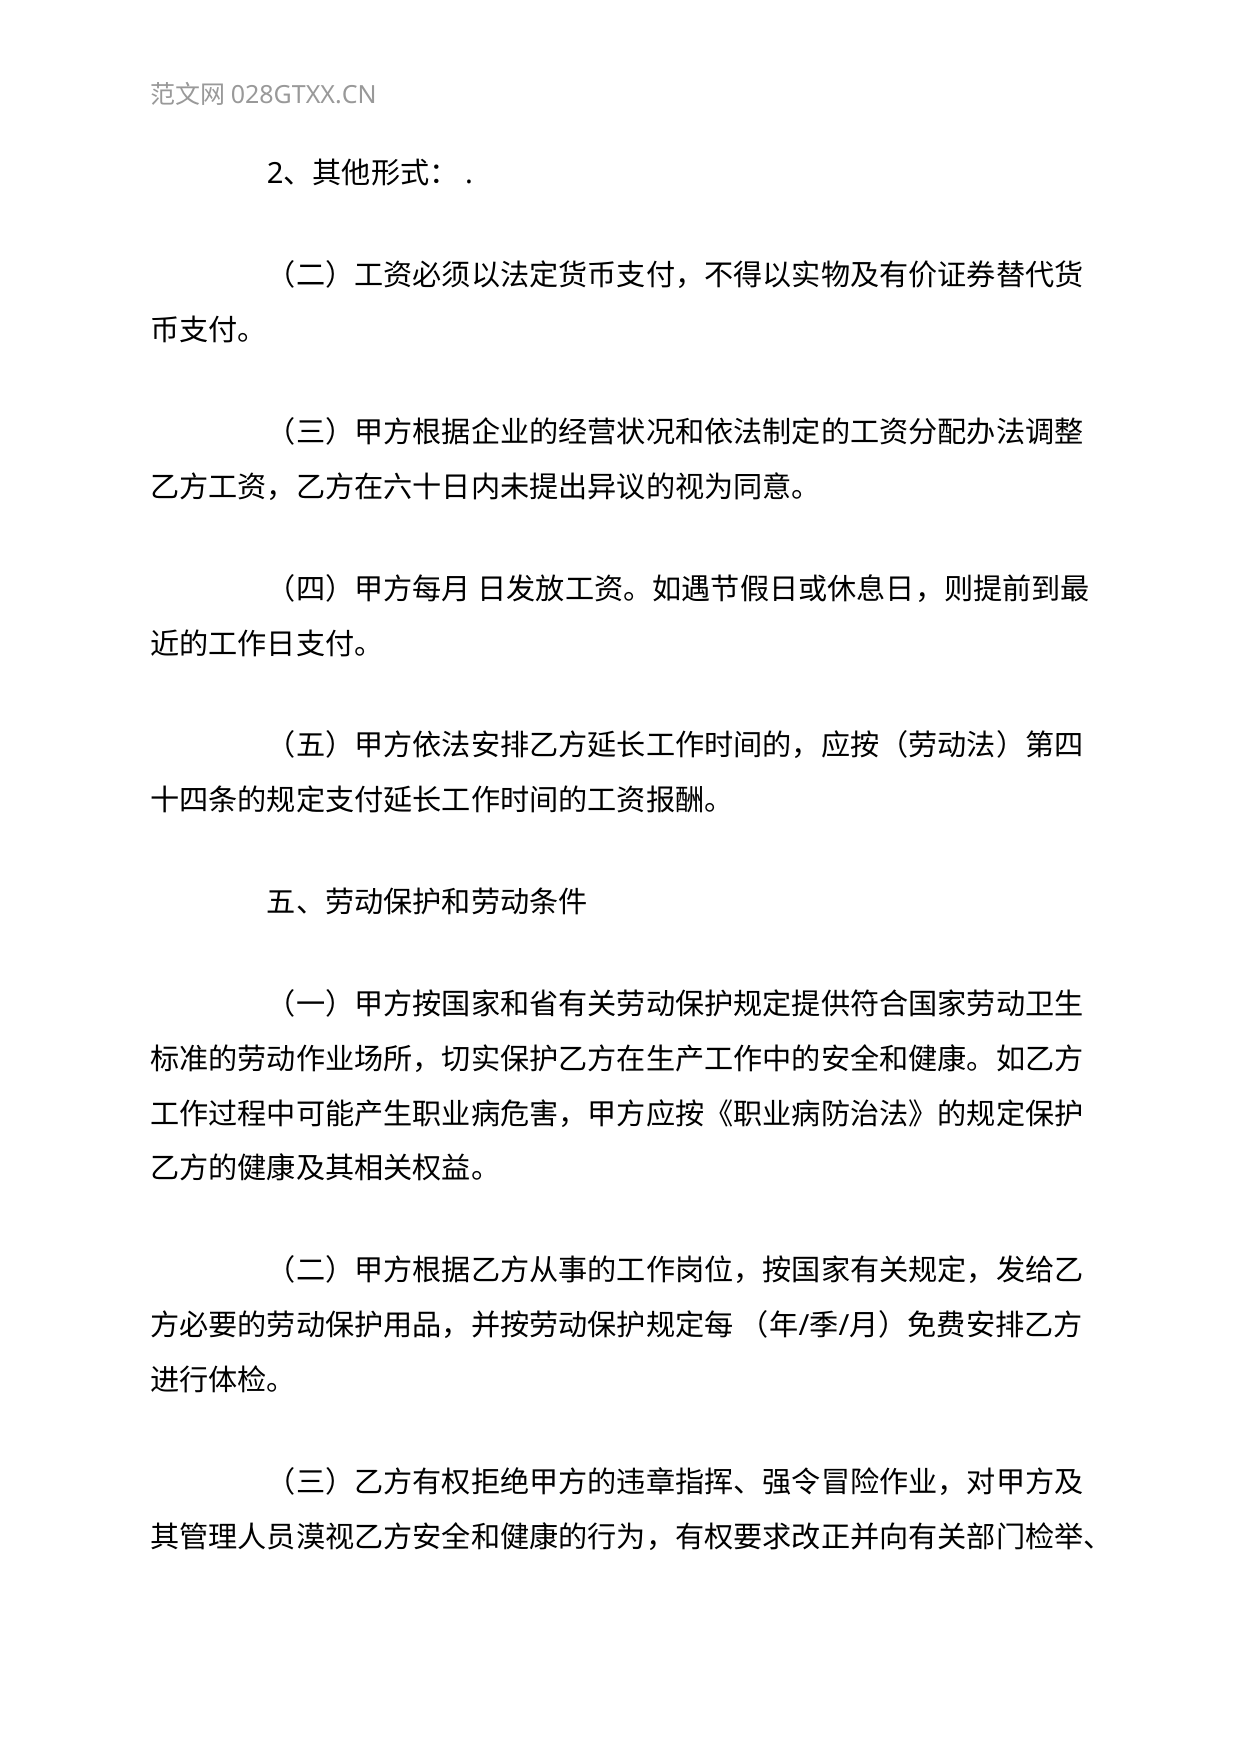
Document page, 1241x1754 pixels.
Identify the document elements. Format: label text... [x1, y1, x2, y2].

text （一）甲方按国家和省有关劳动保护规定提供符合国家劳动卫生标准的劳动作业场所，切实保护乙方在生产工作中的安全和健康。如乙方工作过程中可能产生职业病危害，甲方应按《职业病防治法》的规定保护乙方的健康及其相关权益。 [150, 980, 1090, 1187]
text 五、劳动保护和劳动条件 [150, 879, 1090, 921]
text （三）甲方根据企业的经营状况和依法制定的工资分配办法调整乙方工资，乙方在六十日内未提出异议的视为同意。 [150, 409, 1090, 506]
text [150, 1458, 1090, 1556]
text 2、其他形式： . [150, 150, 1090, 192]
text （四）甲方每月 日发放工资。如遇节假日或休息日，则提前到最近的工作日支付。 [150, 565, 1090, 662]
text （二）工资必须以法定货币支付，不得以实物及有价证券替代货币支付。 [150, 252, 1090, 349]
text （二）甲方根据乙方从事的工作岗位，按国家有关规定，发给乙方必要的劳动保护用品，并按劳动保护规定每 （年/季/月）免费安排乙方进行体检。 [150, 1247, 1090, 1399]
text （五）甲方依法安排乙方延长工作时间的，应按（劳动法）第四十四条的规定支付延长工作时间的工资报酬。 [150, 722, 1090, 819]
